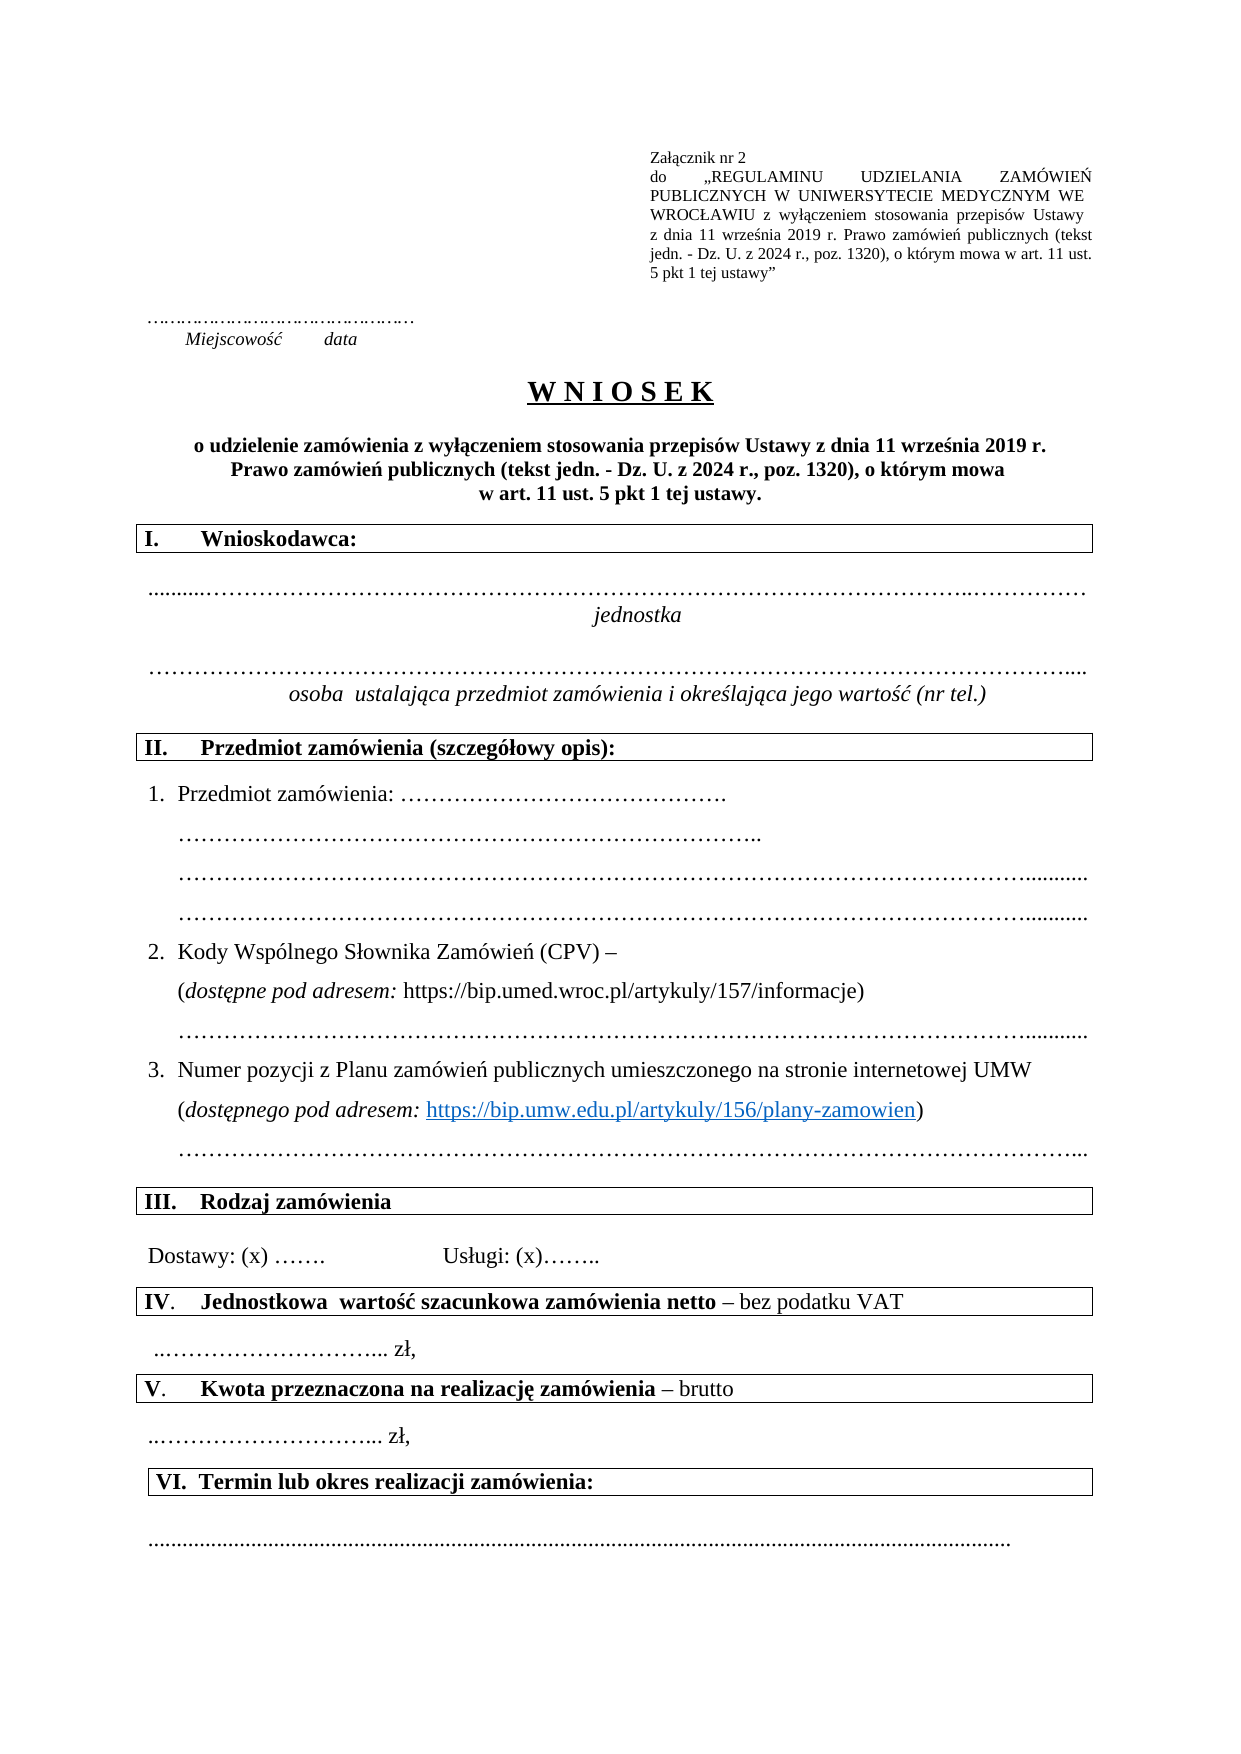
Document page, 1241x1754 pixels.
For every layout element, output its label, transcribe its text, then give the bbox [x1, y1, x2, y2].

text ..........………………………………………………………………………………………..…………… [148, 574, 1092, 601]
table_header VI. Termin lub okres realizacji zamówienia: [149, 1469, 1092, 1495]
text ..………………………... zł, [148, 1422, 1092, 1448]
text ..………………………... zł, [148, 1335, 1092, 1361]
text Prawo zamówień publicznych (tekst jedn. - Dz. U. z 2024 r., poz. 1320), o którym mowa w art. 11 ust. 5 pkt 1 tej ustawy. [148, 457, 1092, 505]
text …………………………………………………………………………………………………........... [148, 898, 1092, 925]
subtitle ………………………………………… [148, 306, 1092, 327]
text o udzielenie zamówienia z wyłączeniem stosowania przepisów Ustawy z dnia 11 września 2019 r. [148, 433, 1092, 457]
table_header Rodzaj zamówienia [137, 1188, 1092, 1214]
text (dostępne pod adresem: https://bip.umed.wroc.pl/artykuly/157/informacje) [148, 977, 1092, 1004]
table_header V. Kwota przeznaczona na realizację zamówienia – brutto [137, 1375, 1092, 1402]
text …………………………………………………………………………………………………........... [148, 1017, 1092, 1043]
subtitle Miejscowość data [148, 327, 1092, 349]
text ....................................................................................................................................................... [148, 1524, 1092, 1551]
list Numer pozycji z Planu zamówień publicznych umieszczonego na stronie internetowej UMW (dostępnego pod adresem: https://bip.umw.edu.pl/artykuly/156/plany-zamowien) [148, 1056, 1092, 1122]
text jednostka [185, 601, 1092, 627]
text …………………………………………………………………………………………………........... [148, 859, 1092, 885]
text do „REGULAMINU UDZIELANIA ZAMÓWIEŃ PUBLICZNYCH W UNIWERSYTECIE MEDYCZNYM WE WROCŁAWIU z wyłączeniem stosowania przepisów Ustawy z dnia 11 września 2019 r. Prawo zamówień publicznych (tekst jedn. - Dz. U. z 2024 r., poz. 1320), o którym mowa w art. 11 ust. 5 pkt 1 tej ustawy” [650, 167, 1092, 282]
text ………………………………………………………………………………………………………….... [148, 653, 1092, 680]
table_header Wnioskodawca: [137, 525, 1092, 552]
subtitle W N I O S E K [148, 374, 1092, 408]
subtitle Załącznik nr 2 [650, 148, 1092, 167]
text Dostawy: (x) ……. Usługi: (x)…….. [148, 1242, 1092, 1268]
text ………………………………………………………………………………………………………... [148, 1135, 1092, 1162]
table_header IV. Jednostkowa wartość szacunkowa zamówienia netto – bez podatku VAT [137, 1288, 1092, 1314]
list Przedmiot zamówienia: …………………………………….………………………………………………………………….. [148, 780, 1092, 846]
table_header Przedmiot zamówienia (szczegółowy opis): [137, 734, 1092, 760]
list Kody Wspólnego Słownika Zamówień (CPV) – [148, 938, 1092, 964]
text osoba ustalająca przedmiot zamówienia i określająca jego wartość (nr tel.) [185, 680, 1092, 706]
